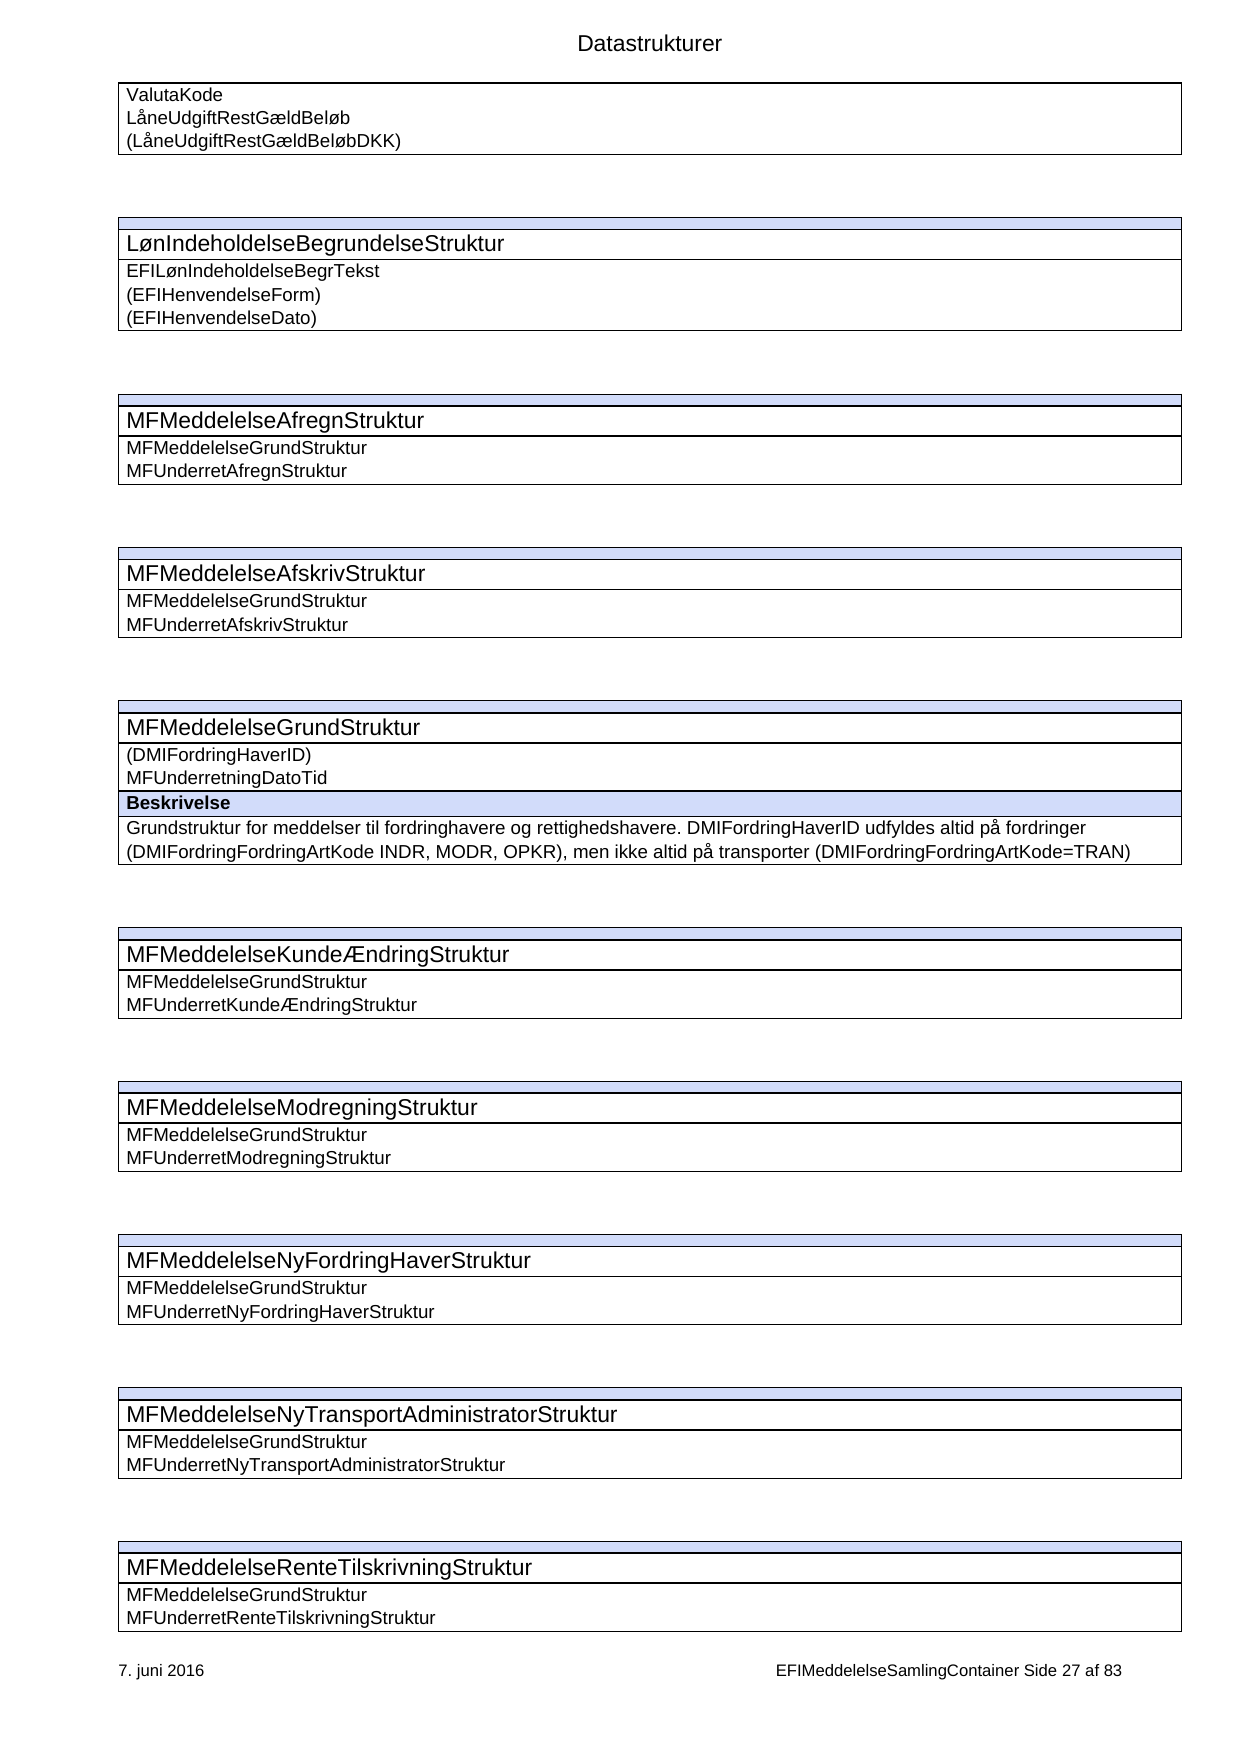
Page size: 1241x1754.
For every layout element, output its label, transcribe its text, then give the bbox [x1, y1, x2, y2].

table_cell LønIndeholdelseBegrundelseStruktur [119, 230, 1181, 259]
table_header [119, 701, 1181, 712]
table_cell MFMeddelelseKundeÆndringStruktur [119, 941, 1181, 969]
table_header [119, 1388, 1181, 1399]
table_cell MFMeddelelseRenteTilskrivningStruktur [119, 1554, 1181, 1582]
table_cell Grundstruktur for meddelser til fordringhavere og rettighedshavere. DMIFordringHaverID udfyldes altid på fordringer (DMIFordringFordringArtKode INDR, MODR, OPKR), men ikke altid på transporter (DMIFordringFordringArtKode=TRAN) [119, 817, 1181, 864]
table_cell Beskrivelse [119, 792, 1181, 816]
table_cell MFMeddelelseGrundStruktur MFUnderretNyFordringHaverStruktur [119, 1277, 1181, 1324]
table_cell MFMeddelelseGrundStruktur MFUnderretNyTransportAdministratorStruktur [119, 1431, 1181, 1477]
table_cell MFMeddelelseNyTransportAdministratorStruktur [119, 1401, 1181, 1429]
table_cell MFMeddelelseGrundStruktur MFUnderretRenteTilskrivningStruktur [119, 1584, 1181, 1631]
table_header [119, 1235, 1181, 1246]
table_header [119, 548, 1181, 559]
table_cell (DMIFordringHaverID) MFUnderretningDatoTid [119, 744, 1181, 790]
table_cell ValutaKode LåneUdgiftRestGældBeløb (LåneUdgiftRestGældBeløbDKK) [119, 84, 1181, 154]
table_header [119, 1082, 1181, 1092]
table_cell MFMeddelelseGrundStruktur MFUnderretKundeÆndringStruktur [119, 971, 1181, 1017]
table_header [119, 928, 1181, 939]
table_cell EFILønIndeholdelseBegrTekst (EFIHenvendelseForm) (EFIHenvendelseDato) [119, 260, 1181, 330]
table_cell MFMeddelelseGrundStruktur MFUnderretAfregnStruktur [119, 437, 1181, 484]
table_cell MFMeddelelseAfregnStruktur [119, 407, 1181, 435]
table_cell MFMeddelelseGrundStruktur MFUnderretModregningStruktur [119, 1124, 1181, 1171]
table_header [119, 1542, 1181, 1552]
table_cell MFMeddelelseModregningStruktur [119, 1094, 1181, 1122]
table_header [119, 218, 1181, 229]
table_cell MFMeddelelseAfskrivStruktur [119, 560, 1181, 589]
table_cell MFMeddelelseGrundStruktur MFUnderretAfskrivStruktur [119, 590, 1181, 637]
table_header [119, 395, 1181, 405]
table_cell MFMeddelelseGrundStruktur [119, 714, 1181, 742]
table_cell MFMeddelelseNyFordringHaverStruktur [119, 1247, 1181, 1276]
